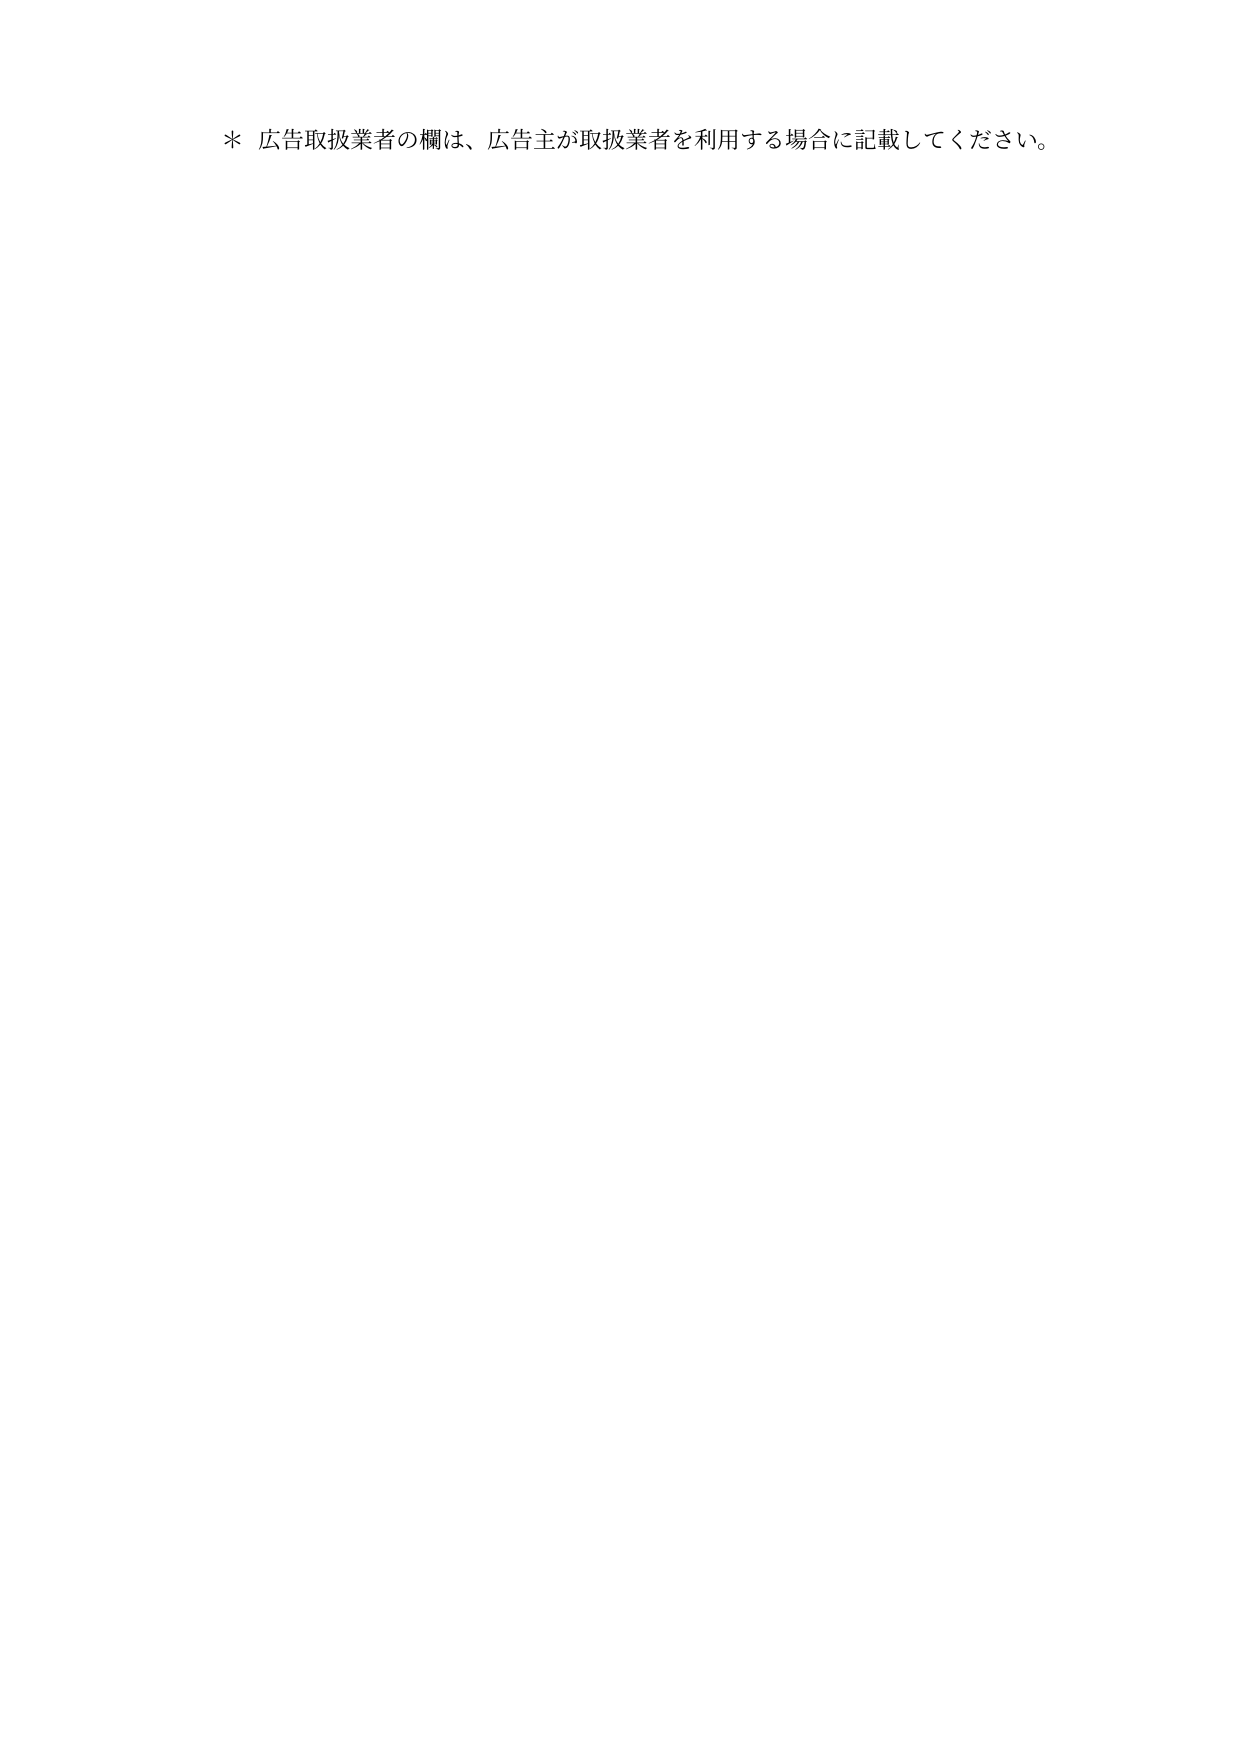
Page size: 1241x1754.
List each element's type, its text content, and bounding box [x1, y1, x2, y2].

list 広告取扱業者の欄は、広告主が取扱業者を利用する場合に記載してください。 [221, 119, 1063, 158]
